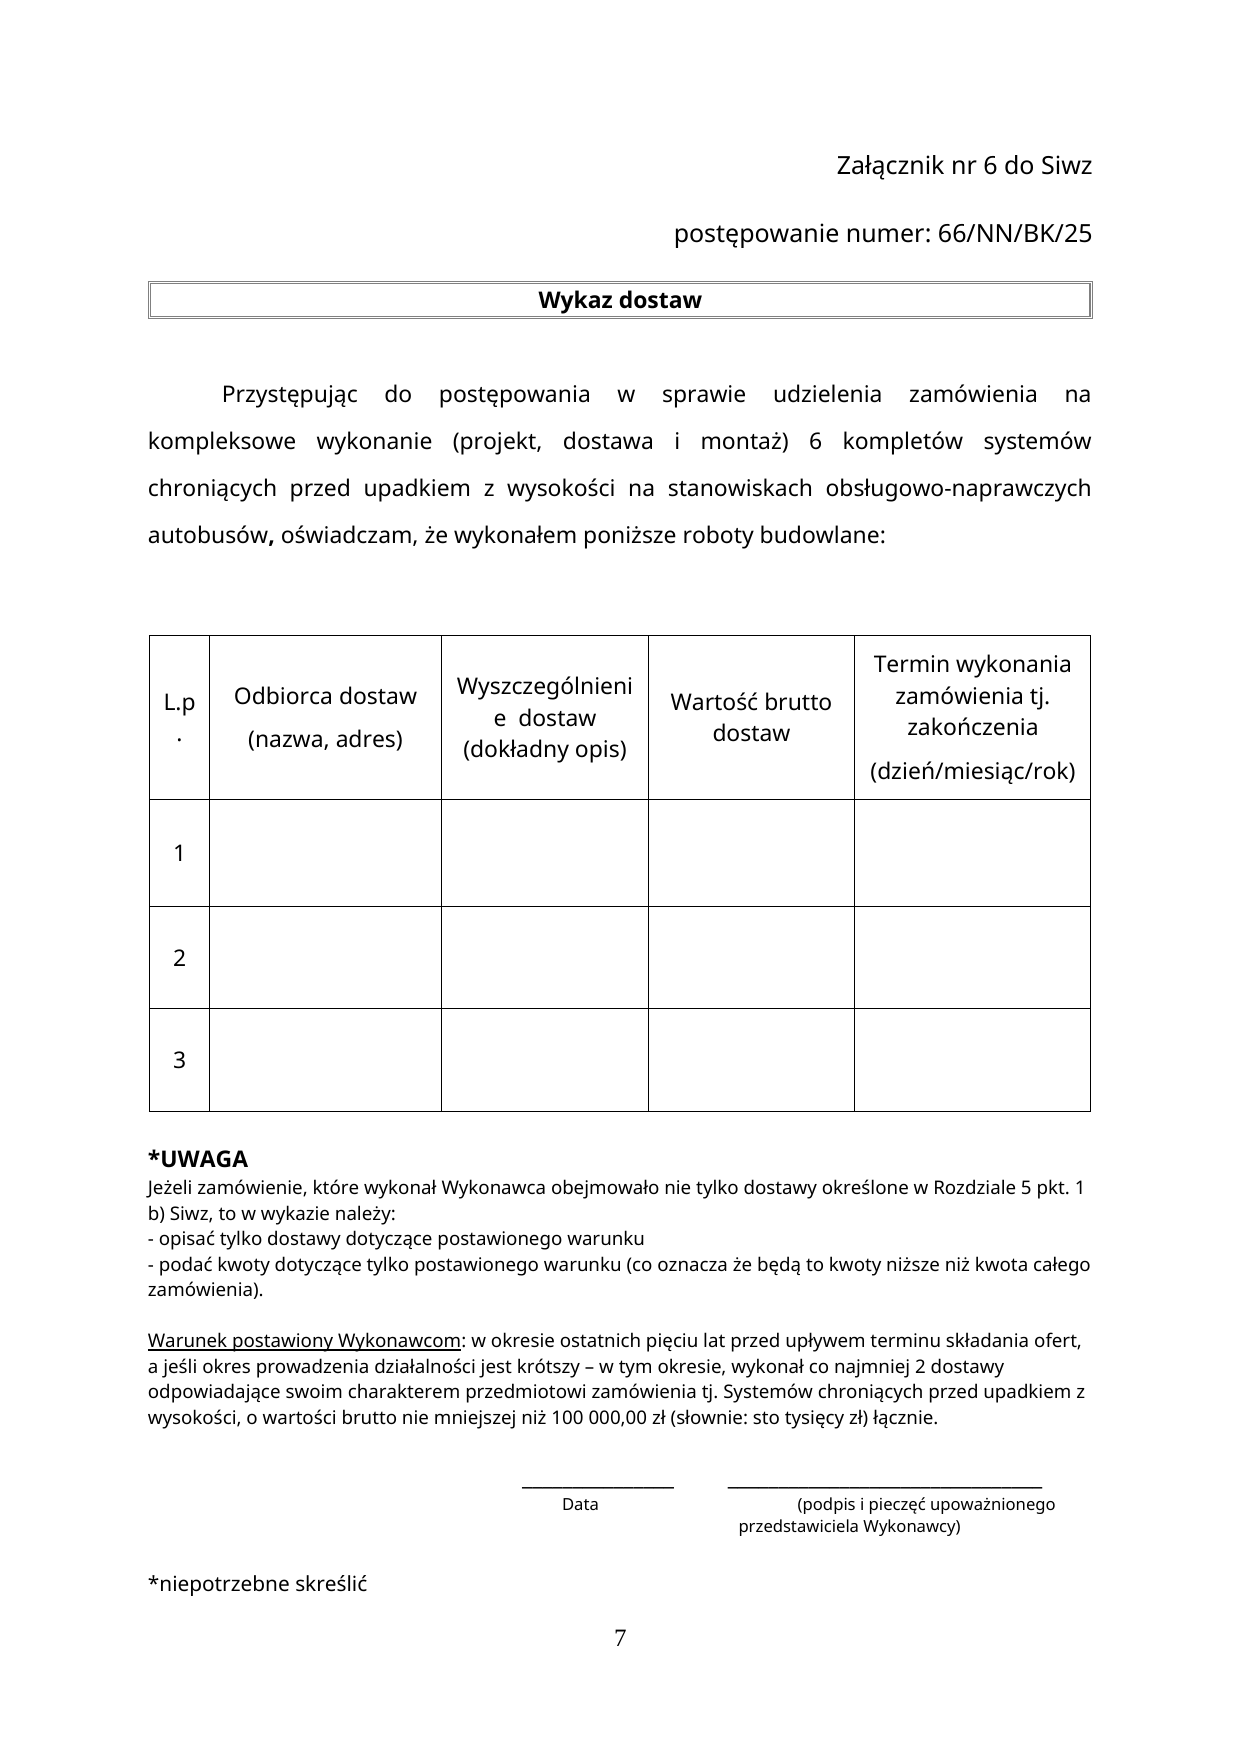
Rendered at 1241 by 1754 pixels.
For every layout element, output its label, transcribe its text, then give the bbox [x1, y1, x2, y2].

table_cell [855, 800, 1090, 906]
table_cell 2 [150, 907, 209, 1008]
table_header Wyszczególnienie dostaw (dokładny opis) [442, 636, 648, 798]
table_header Wykaz dostaw [151, 284, 1089, 316]
table_cell [210, 1009, 441, 1111]
text *niepotrzebne skreślić [148, 1569, 1092, 1597]
text - opisać tylko dostawy dotyczące postawionego warunku [148, 1226, 1092, 1251]
text Warunek postawiony Wykonawcom: w okresie ostatnich pięciu lat przed upływem terminu składania ofert, a jeśli okres prowadzenia działalności jest krótszy – w tym okresie, wykonał co najmniej 2 dostawy odpowiadające swoim charakterem przedmiotowi zamówienia tj. Systemów chroniących przed upadkiem z wysokości, o wartości brutto nie mniejszej niż 100 000,00 zł (słownie: sto tysięcy zł) łącznie. [148, 1328, 1092, 1430]
table_header L.p. [150, 636, 209, 798]
text postępowanie numer: 66/NN/BK/25 [148, 216, 1092, 250]
table_cell [210, 800, 441, 906]
table_cell [649, 800, 854, 906]
table_cell [210, 907, 441, 1008]
table_cell [855, 1009, 1090, 1111]
table_cell 3 [150, 1009, 209, 1111]
table_cell [442, 800, 648, 906]
table_cell [855, 907, 1090, 1008]
text Data (podpis i pieczęć upoważnionego przedstawiciela Wykonawcy) [562, 1492, 1092, 1538]
table_cell [442, 907, 648, 1008]
table_header Odbiorca dostaw (nazwa, adres) [210, 636, 441, 798]
table_cell 1 [150, 800, 209, 906]
text - podać kwoty dotyczące tylko postawionego warunku (co oznacza że będą to kwoty niższe niż kwota całego zamówienia). [148, 1251, 1092, 1302]
text Przystępując do postępowania w sprawie udzielenia zamówienia na kompleksowe wykonanie (projekt, dostawa i montaż) 6 kompletów systemów chroniących przed upadkiem z wysokości na stanowiskach obsługowo-naprawczych autobusów, oświadczam, że wykonałem poniższe roboty budowlane: [148, 378, 1092, 550]
table_cell [649, 907, 854, 1008]
table_cell [442, 1009, 648, 1111]
text Jeżeli zamówienie, które wykonał Wykonawca obejmowało nie tylko dostawy określone w Rozdziale 5 pkt. 1 b) Siwz, to w wykazie należy: [148, 1174, 1092, 1226]
table_cell [649, 1009, 854, 1111]
table_header Termin wykonania zamówienia tj. zakończenia (dzień/miesiąc/rok) [855, 636, 1090, 798]
text *UWAGA [148, 1143, 1092, 1174]
text Załącznik nr 6 do Siwz [148, 148, 1092, 182]
table_header Wartość brutto dostaw [649, 636, 854, 798]
text _______________ _______________________________ [473, 1461, 1092, 1492]
